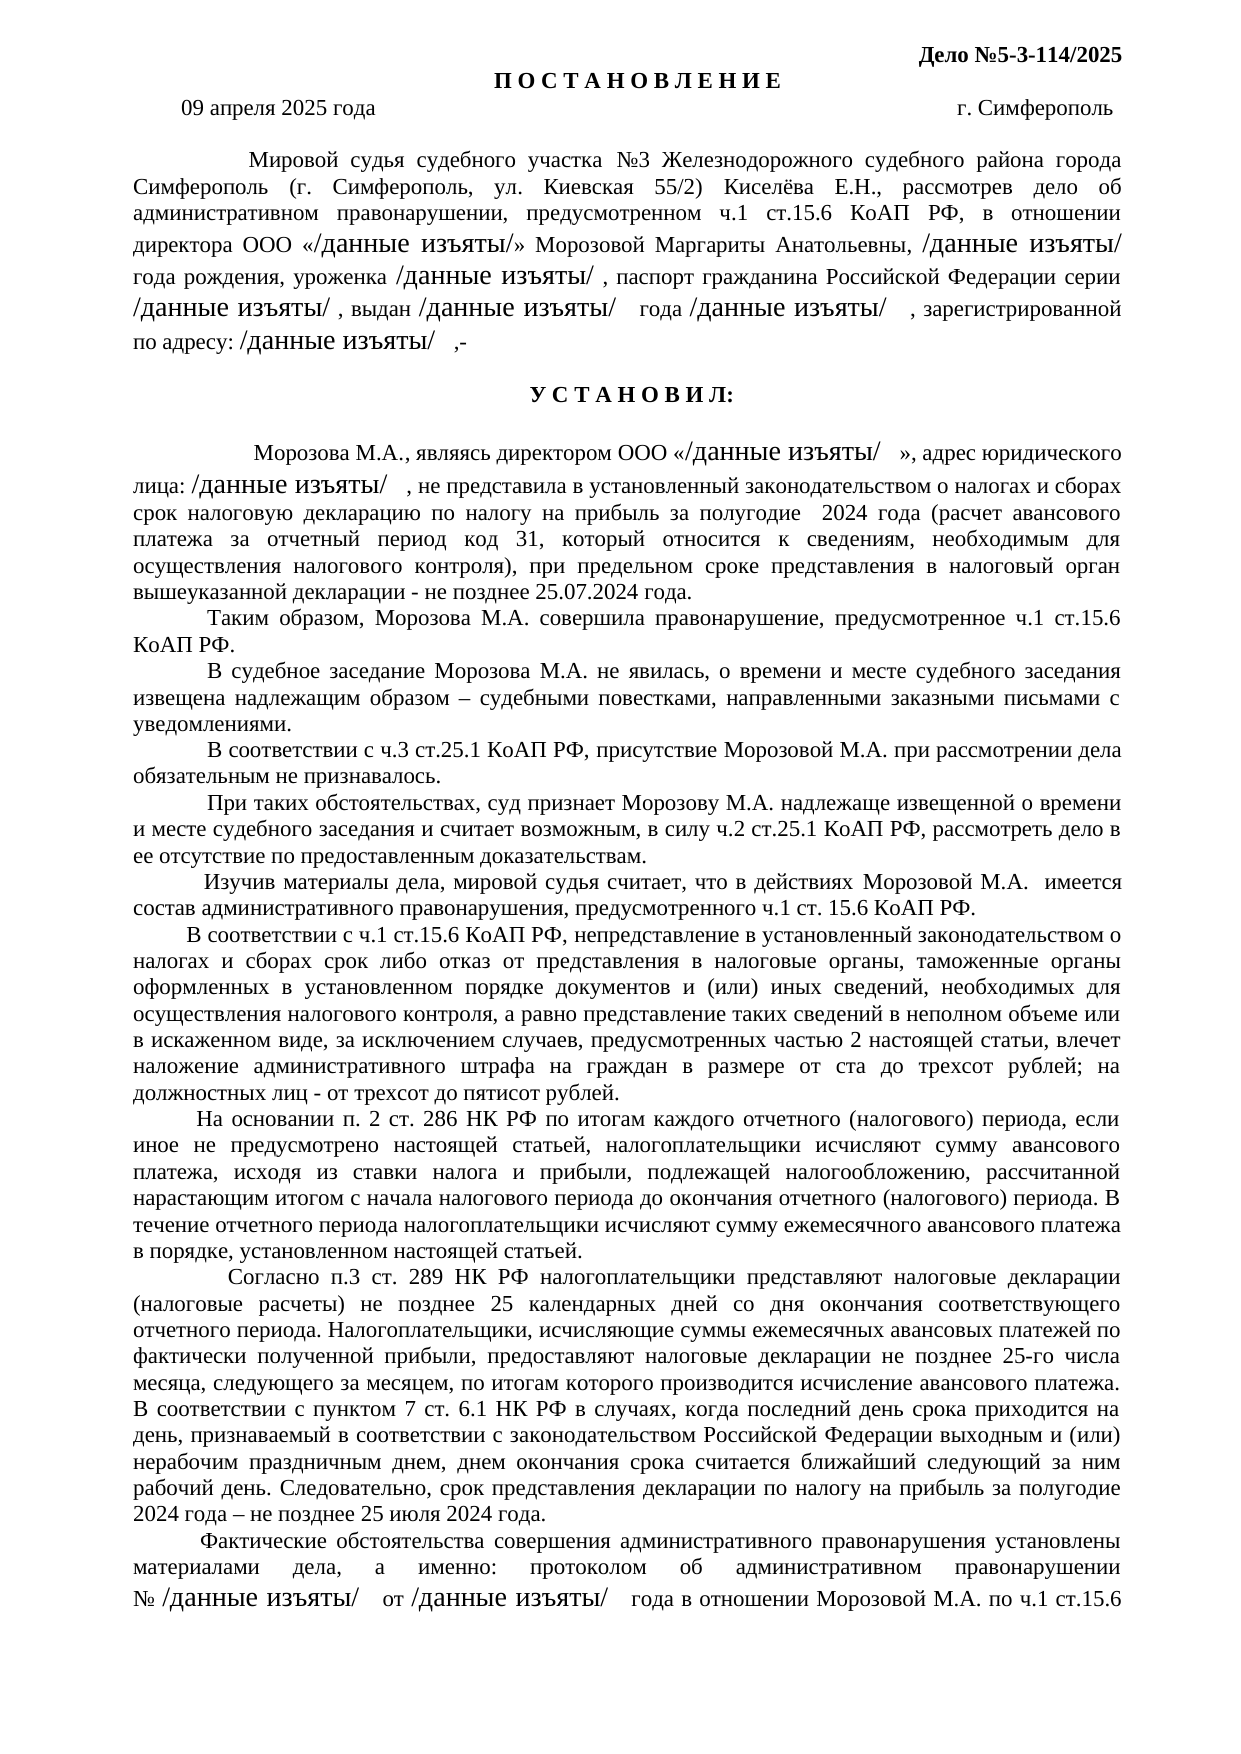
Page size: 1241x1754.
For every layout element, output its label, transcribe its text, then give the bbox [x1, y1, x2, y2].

text Изучив материалы дела, мировой судья считает, что в действиях Морозовой М.А. имеется состав административного правонарушения, предусмотренного ч.1 ст. 15.6 КоАП РФ. [118, 868, 1122, 921]
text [133, 1527, 1122, 1612]
text При таких обстоятельствах, суд признает Морозову М.А. надлежаще извещенной о времени и месте судебного заседания и считает возможным, в силу ч.2 ст.25.1 КоАП РФ, рассмотреть дело в ее отсутствие по предоставленным доказательствам. [133, 789, 1122, 868]
text В соответствии с ч.1 ст.15.6 КоАП РФ, непредставление в установленный законодательством о налогах и сборах срок либо отказ от представления в налоговые органы, таможенные органы оформленных в установленном порядке документов и (или) иных сведений, необходимых для осуществления налогового контроля, а равно представление таких сведений в неполном объеме или в искаженном виде, за исключением случаев, предусмотренных частью 2 настоящей статьи, влечет наложение административного штрафа на граждан в размере от ста до трехсот рублей; на должностных лиц - от трехсот до пятисот рублей. [133, 921, 1122, 1105]
text Согласно п.3 ст. 289 НК РФ налогоплательщики представляют налоговые декларации (налоговые расчеты) не позднее 25 календарных дней со дня окончания соответствующего отчетного периода. Налогоплательщики, исчисляющие суммы ежемесячных авансовых платежей по фактически полученной прибыли, предоставляют налоговые декларации не позднее 25-го числа месяца, следующего за месяцем, по итогам которого производится исчисление авансового платежа. В соответствии с пунктом 7 ст. 6.1 НК РФ в случаях, когда последний день срока приходится на день, признаваемый в соответствии с законодательством Российской Федерации выходным и (или) нерабочим праздничным днем, днем окончания срока считается ближайший следующий за ним рабочий день. Следовательно, срок представления декларации по налогу на прибыль за полугодие 2024 года – не позднее 25 июля 2024 года. [133, 1263, 1122, 1527]
text На основании п. 2 ст. 286 НК РФ по итогам каждого отчетного (налогового) периода, если иное не предусмотрено настоящей статьей, налогоплательщики исчисляют сумму авансового платежа, исходя из ставки налога и прибыли, подлежащей налогообложению, рассчитанной нарастающим итогом с начала налогового периода до окончания отчетного (налогового) периода. В течение отчетного периода налогоплательщики исчисляют сумму ежемесячного авансового платежа в порядке, установленном настоящей статьей. [133, 1105, 1122, 1263]
text В соответствии с ч.3 ст.25.1 КоАП РФ, присутствие Морозовой М.А. при рассмотрении дела обязательным не признавалось. [133, 736, 1122, 789]
text Морозова М.А., являясь директором ООО «/данные изъяты/ », адрес юридического лица: /данные изъяты/ , не представила в установленный законодательством о налогах и сборах срок налоговую декларацию по налогу на прибыль за полугодие 2024 года (расчет авансового платежа за отчетный период код 31, который относится к сведениям, необходимым для осуществления налогового контроля), при предельном сроке представления в налоговый орган вышеуказанной декларации - не позднее 25.07.2024 года. [133, 434, 1122, 604]
text Таким образом, Морозова М.А. совершила правонарушение, предусмотренное ч.1 ст.15.6 КоАП РФ. [133, 604, 1122, 657]
text Мировой судья судебного участка №3 Железнодорожного судебного района города Симферополь (г. Симферополь, ул. Киевская 55/2) Киселёва Е.Н., рассмотрев дело об административном правонарушении, предусмотренном ч.1 ст.15.6 КоАП РФ, в отношении директора ООО «/данные изъяты/» Морозовой Маргариты Анатольевны, /данные изъяты/ года рождения, уроженка /данные изъяты/ , паспорт гражданина Российской Федерации серии /данные изъяты/ , выдан /данные изъяты/ года /данные изъяты/ , зарегистрированной по адресу: /данные изъяты/ ,- [118, 147, 1122, 355]
title П О С Т А Н О В Л Е Н И Е [118, 67, 1122, 94]
text В судебное заседание Морозова М.А. не явилась, о времени и месте судебного заседания извещена надлежащим образом – судебными повестками, направленными заказными письмами с уведомлениями. [133, 657, 1122, 736]
title Дело №5-3-114/2025 [207, 41, 1122, 67]
text У С Т А Н О В И Л: [118, 382, 1122, 408]
text 09 апреля 2025 года г. Симферополь [118, 94, 1122, 120]
